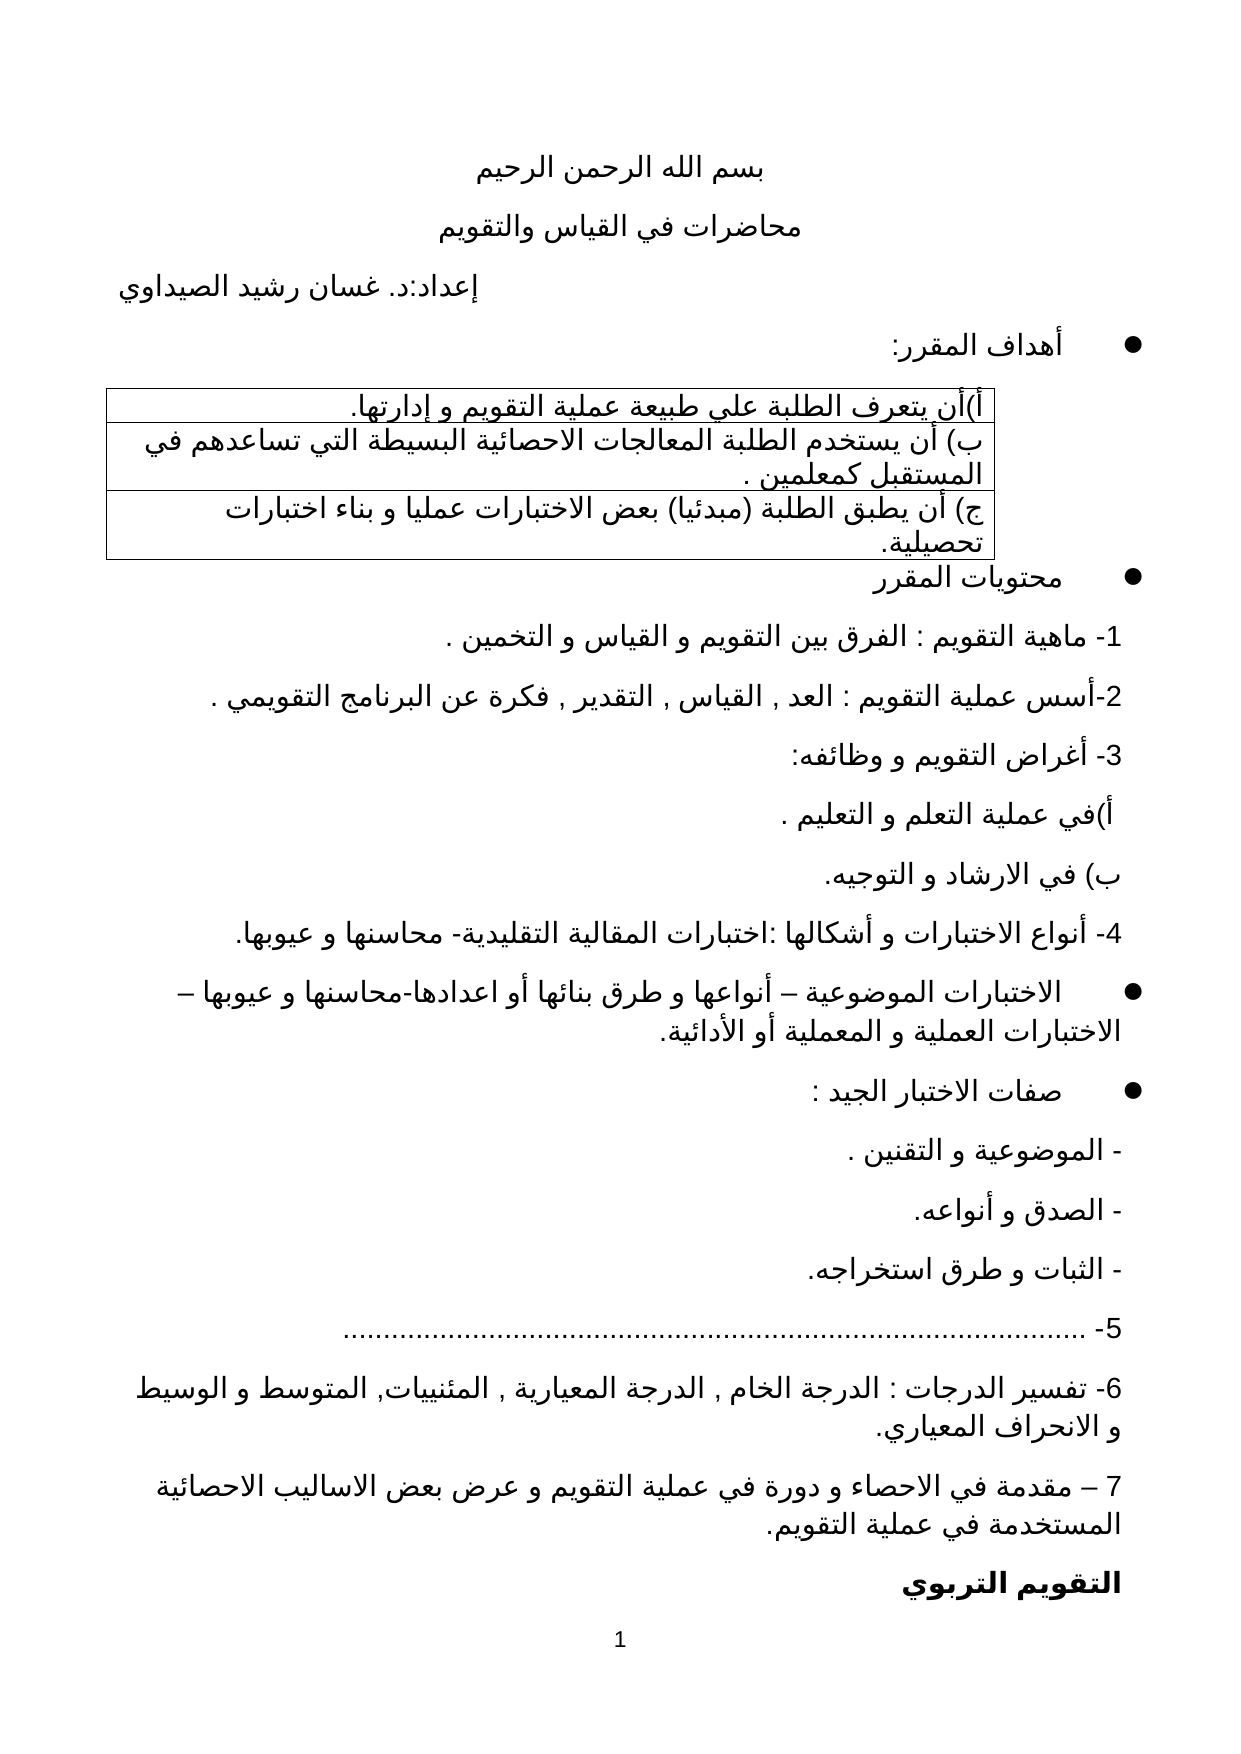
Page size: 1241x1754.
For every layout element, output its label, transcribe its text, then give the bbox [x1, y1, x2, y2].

list محتويات المقرر [118, 559, 1122, 593]
text 4- أنواع الاختبارات و أشكالها :اختبارات المقالية التقليدية- محاسنها و عيوبها. [118, 916, 1122, 949]
text بسم الله الرحمن الرحيم [118, 150, 1122, 183]
text 1- ماهية التقويم : الفرق بين التقويم و القياس و التخمين . [118, 619, 1122, 653]
table_cell ج) أن يطبق الطلبة (مبدئيا) بعض الاختبارات عمليا و بناء اختبارات تحصيلية. [107, 491, 994, 558]
text التقويم التربوي [118, 1566, 1122, 1600]
text - الثبات و طرق استخراجه. [118, 1252, 1122, 1285]
table_header أ)أن يتعرف الطلبة علي طبيعة عملية التقويم و إدارتها. [107, 389, 994, 422]
list صفات الاختبار الجيد : [118, 1073, 1122, 1107]
text 3- أغراض التقويم و وظائفه: [118, 738, 1122, 771]
text - الصدق و أنواعه. [118, 1192, 1122, 1226]
text أ)في عملية التعلم و التعليم . [118, 797, 1122, 831]
text - الموضوعية و التقنين . [118, 1133, 1122, 1167]
text محاضرات في القياس والتقويم [118, 209, 1122, 243]
table_cell ب) أن يستخدم الطلبة المعالجات الاحصائية البسيطة التي تساعدهم في المستقبل كمعلمين . [107, 423, 994, 490]
list أهداف المقرر: [118, 328, 1122, 362]
text 5- ............................................................................................ [118, 1311, 1122, 1345]
text إعداد:د. غسان رشيد الصيداوي [118, 269, 1122, 302]
text ب) في الارشاد و التوجيه. [118, 857, 1122, 890]
text 6- تفسير الدرجات : الدرجة الخام , الدرجة المعيارية , المئنييات, المتوسط و الوسيط و الانحراف المعياري. [118, 1371, 1122, 1443]
list الاختبارات الموضوعية – أنواعها و طرق بنائها أو اعدادها-محاسنها و عيوبها – الاختبارات العملية و المعملية أو الأدائية. [118, 975, 1122, 1048]
text 7 – مقدمة في الاحصاء و دورة في عملية التقويم و عرض بعض الاساليب الاحصائية المستخدمة في عملية التقويم. [118, 1468, 1122, 1541]
text 2-أسس عملية التقويم : العد , القياس , التقدير , فكرة عن البرنامج التقويمي . [118, 678, 1122, 712]
